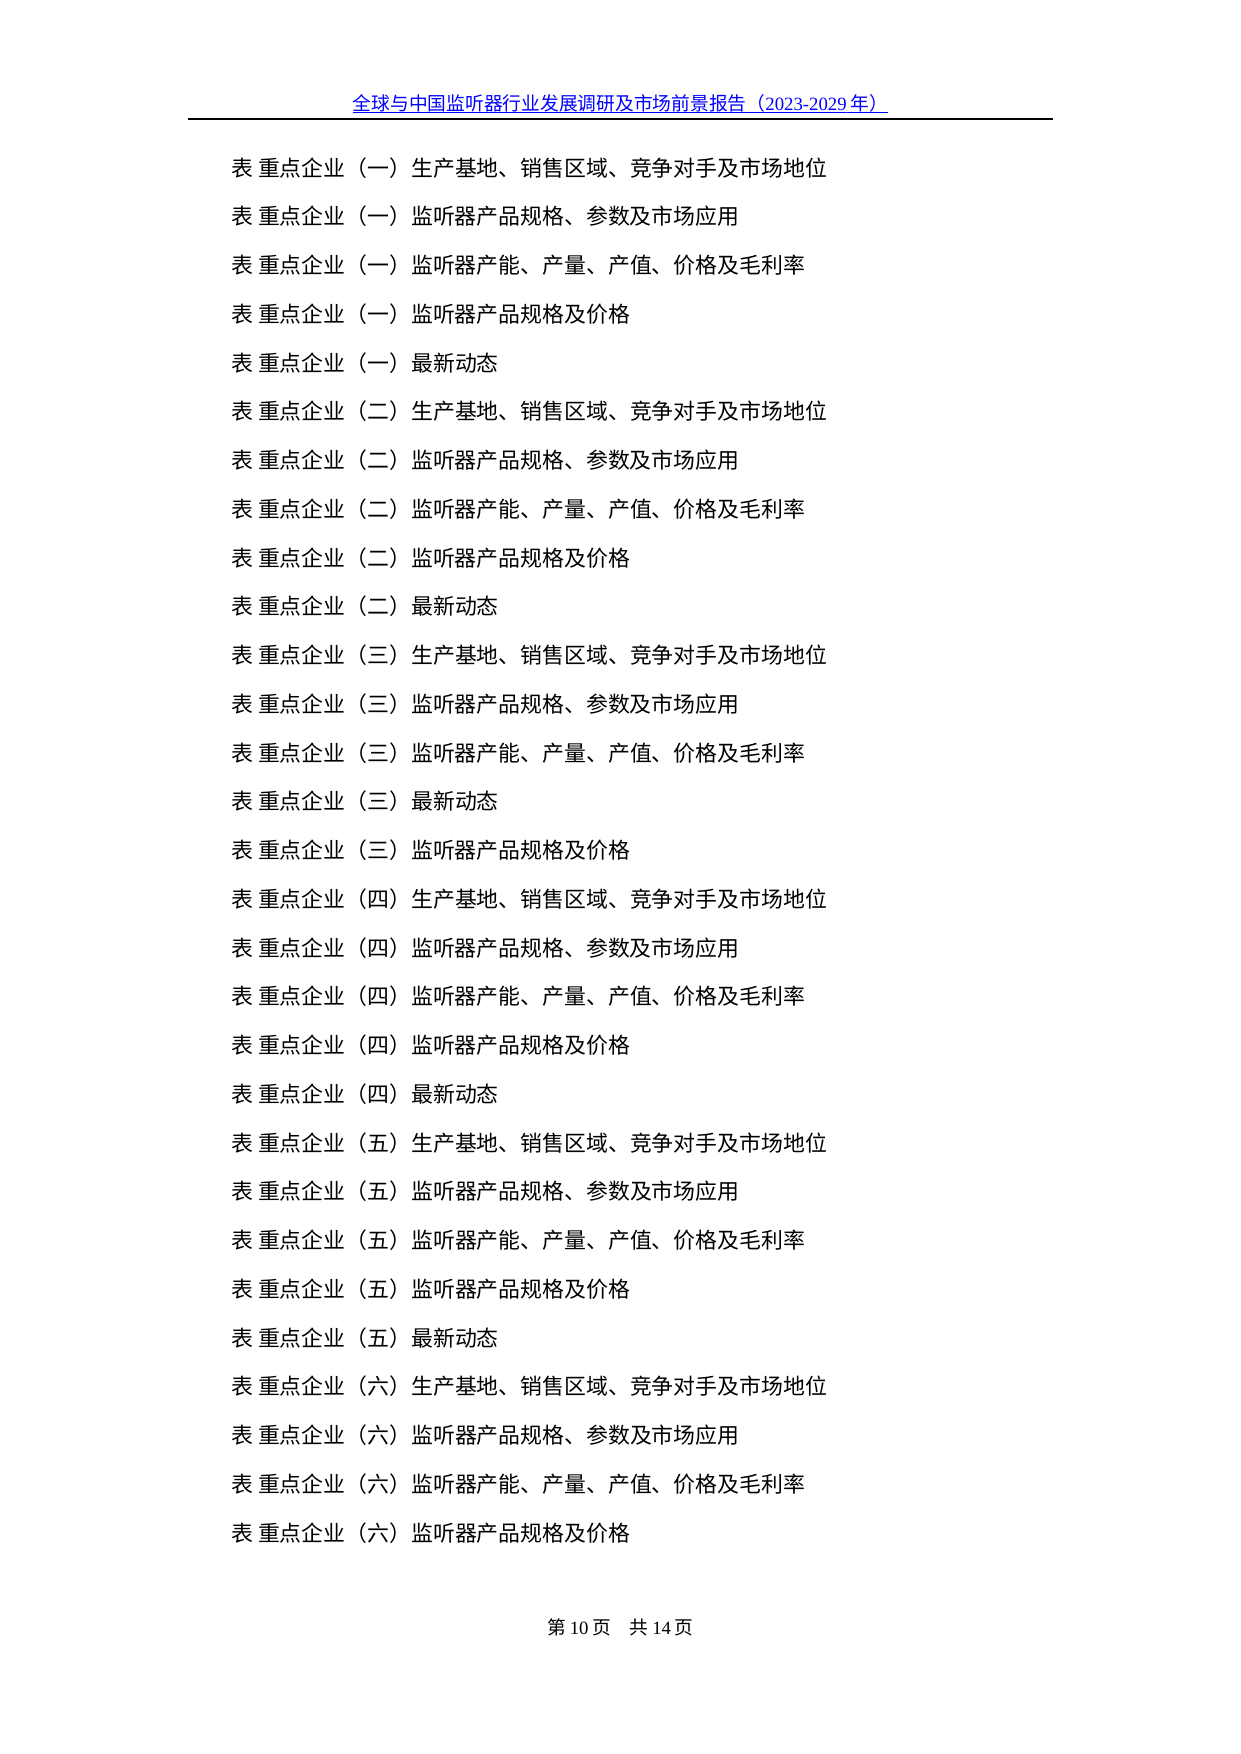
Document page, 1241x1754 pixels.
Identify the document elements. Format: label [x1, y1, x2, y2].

text [187, 150, 1053, 1548]
